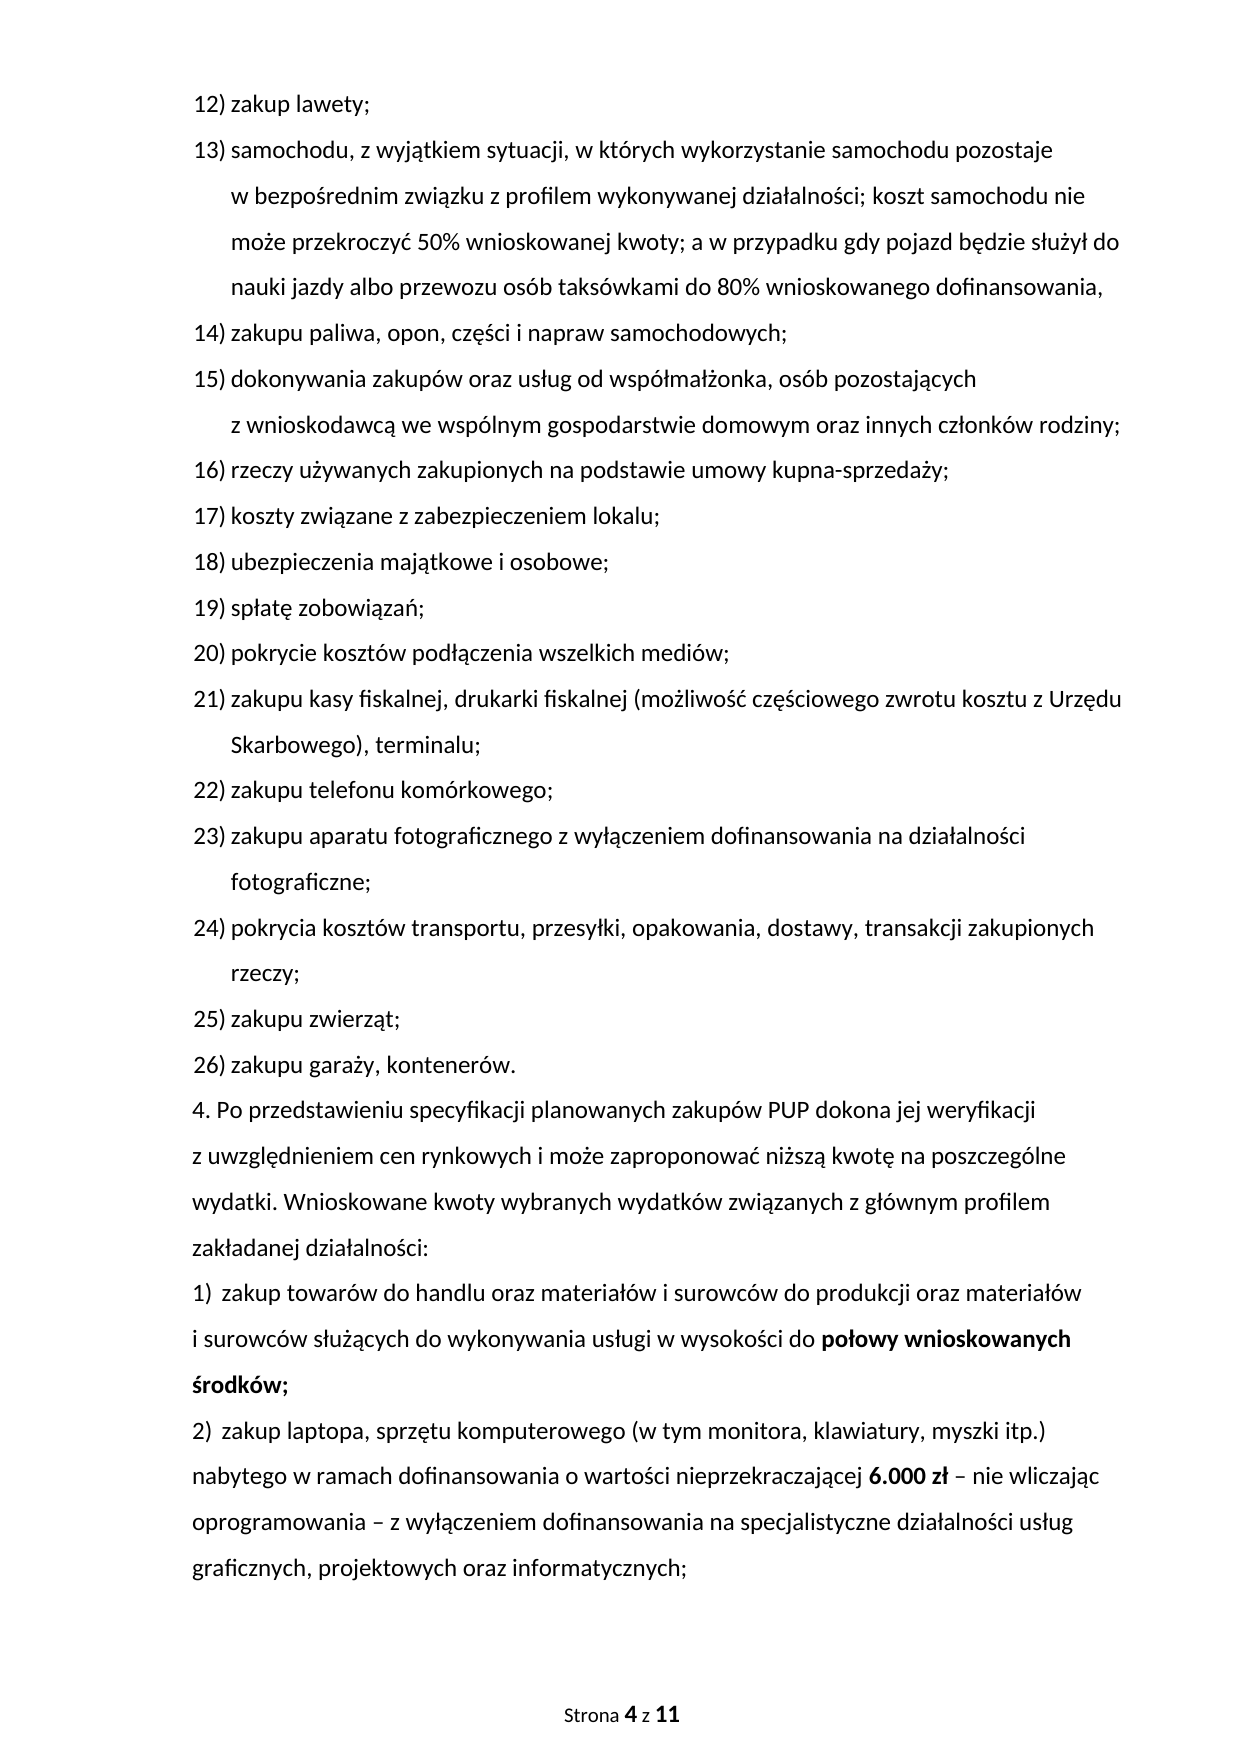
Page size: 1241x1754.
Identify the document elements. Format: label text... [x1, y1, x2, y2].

list dokonywania zakupów oraz usług od współmałżonka, osób pozostających z wnioskodawcą we wspólnym gospodarstwie domowym oraz innych członków rodziny; [193, 363, 1123, 439]
list samochodu, z wyjątkiem sytuacji, w których wykorzystanie samochodu pozostaje w bezpośrednim związku z profilem wykonywanej działalności; koszt samochodu nie może przekroczyć 50% wnioskowanej kwoty; a w przypadku gdy pojazd będzie służył do nauki jazdy albo przewozu osób taksówkami do 80% wnioskowanego dofinansowania, [193, 134, 1126, 302]
list pokrycie kosztów podłączenia wszelkich mediów; [193, 637, 1126, 668]
list zakupu kasy fiskalnej, drukarki fiskalnej (możliwość częściowego zwrotu kosztu z Urzędu Skarbowego), terminalu; [193, 683, 1123, 759]
list zakup lawety; [193, 89, 1126, 119]
list zakupu telefonu komórkowego; [193, 774, 1123, 805]
list rzeczy używanych zakupionych na podstawie umowy kupna-sprzedaży; [193, 454, 1126, 485]
list spłatę zobowiązań; [193, 592, 1126, 622]
list pokrycia kosztów transportu, przesyłki, opakowania, dostawy, transakcji zakupionych rzeczy; [193, 912, 1126, 988]
list zakup laptopa, sprzętu komputerowego (w tym monitora, klawiatury, myszki itp.) nabytego w ramach dofinansowania o wartości nieprzekraczającej 6.000 zł – nie wliczając oprogramowania – z wyłączeniem dofinansowania na specjalistyczne działalności usług graficznych, projektowych oraz informatycznych; [192, 1415, 1126, 1582]
list zakupu zwierząt; [193, 1003, 1126, 1034]
text 4. Po przedstawieniu specyfikacji planowanych zakupów PUP dokona jej weryfikacji z uwzględnieniem cen rynkowych i może zaproponować niższą kwotę na poszczególne wydatki. Wnioskowane kwoty wybranych wydatków związanych z głównym profilem zakładanej działalności: [192, 1095, 1123, 1262]
list koszty związane z zabezpieczeniem lokalu; [193, 500, 1126, 531]
list zakup towarów do handlu oraz materiałów i surowców do produkcji oraz materiałów i surowców służących do wykonywania usługi w wysokości do połowy wnioskowanych środków; [192, 1278, 1123, 1399]
list ubezpieczenia majątkowe i osobowe; [193, 546, 1126, 576]
list zakupu garaży, kontenerów. [193, 1049, 1126, 1079]
list zakupu aparatu fotograficznego z wyłączeniem dofinansowania na działalności fotograficzne; [193, 820, 1126, 897]
list zakupu paliwa, opon, części i napraw samochodowych; [193, 317, 1126, 348]
